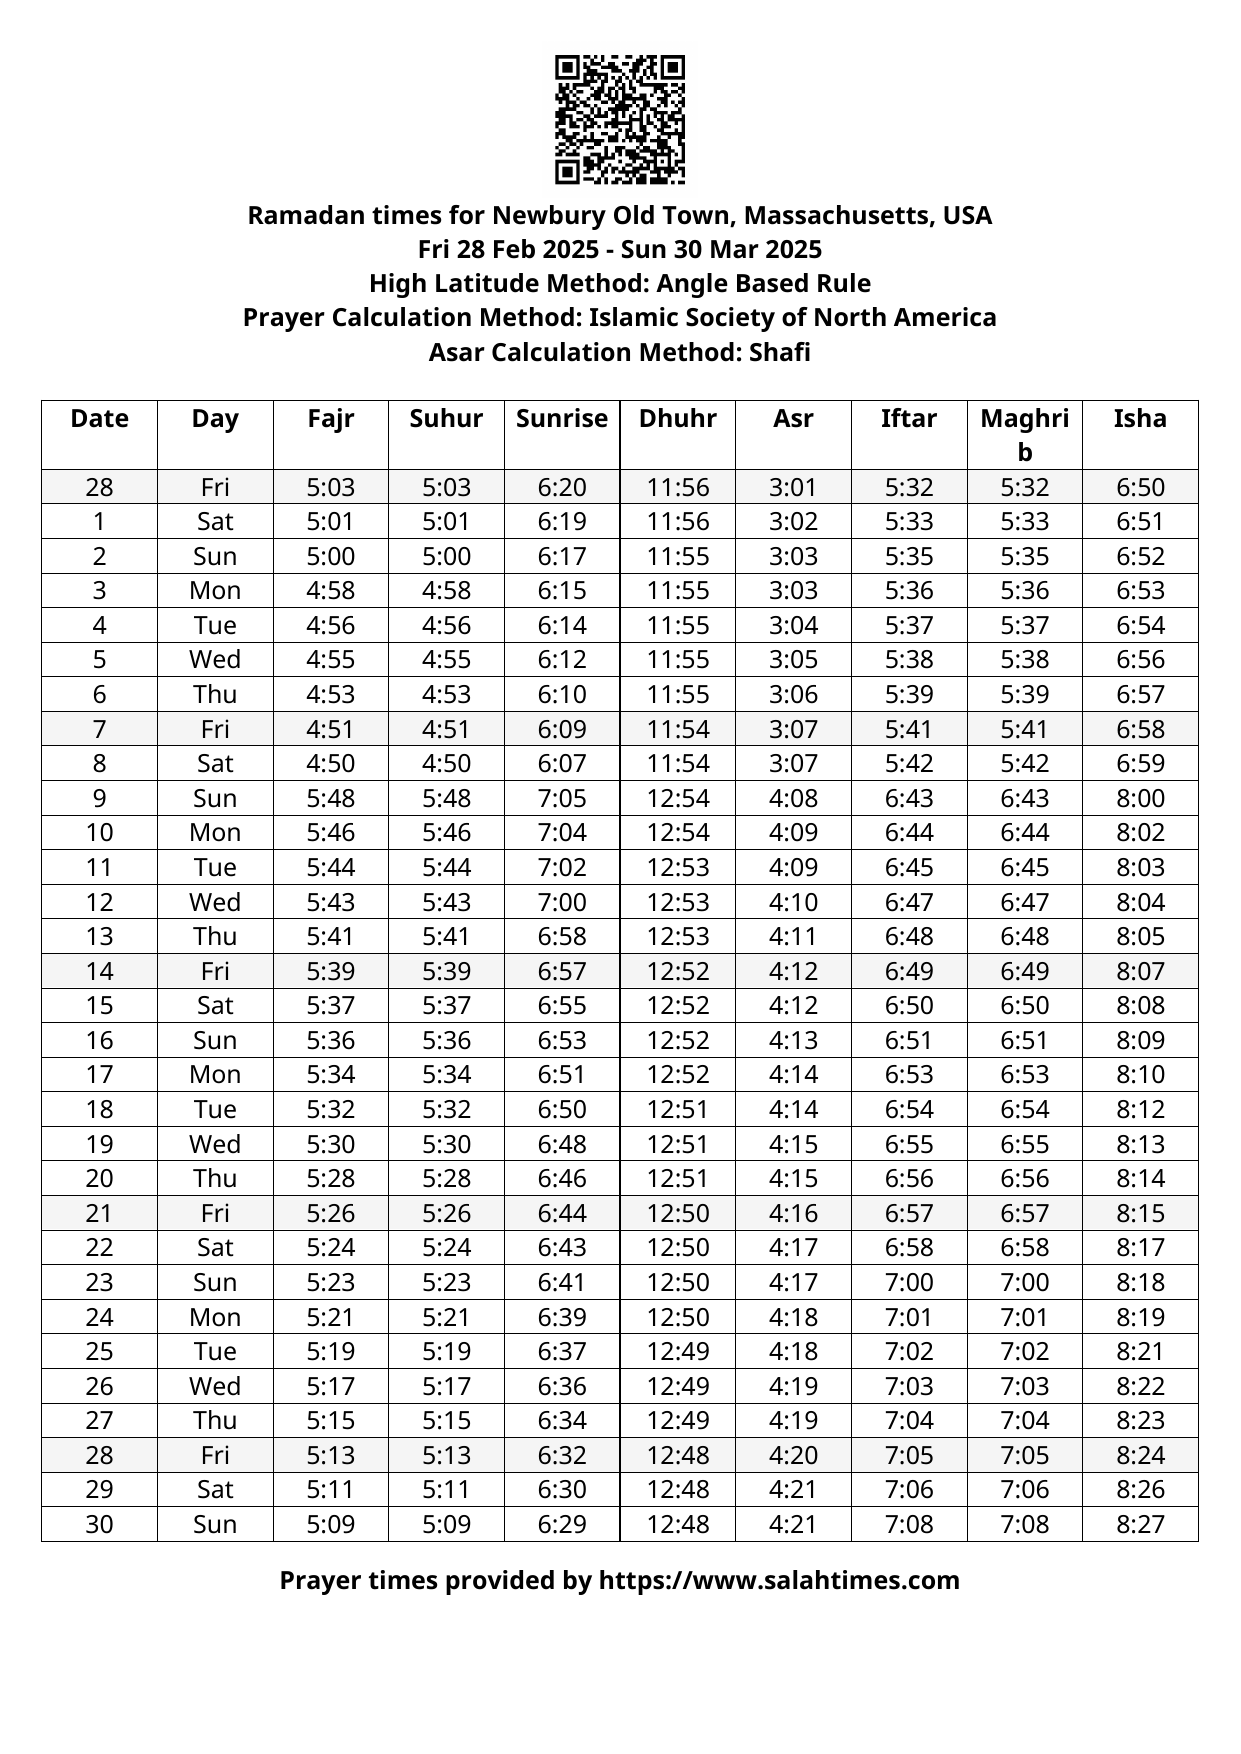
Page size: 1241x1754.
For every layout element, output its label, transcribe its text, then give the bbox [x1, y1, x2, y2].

table_cell 7:06 [968, 1473, 1082, 1506]
table_cell 12:51 [621, 1161, 735, 1195]
table_cell 12:52 [621, 1023, 735, 1057]
table_cell 5:13 [389, 1438, 504, 1472]
table_cell 11:56 [621, 470, 735, 503]
table_cell 5:28 [274, 1161, 388, 1195]
table_cell 6:53 [968, 1058, 1082, 1091]
table_cell 12:50 [621, 1231, 735, 1264]
text Prayer Calculation Method: Islamic Society of North America [42, 300, 1198, 334]
table_cell 4:13 [736, 1023, 851, 1057]
table_cell 8:10 [1083, 1058, 1198, 1091]
table_cell 3:03 [736, 539, 851, 572]
table_cell 6:12 [505, 643, 619, 676]
table_cell 7:03 [968, 1369, 1082, 1402]
table_cell 6:49 [852, 954, 967, 987]
table_cell 6:58 [968, 1231, 1082, 1264]
table_cell 10 [42, 816, 157, 849]
table_cell 8:26 [1083, 1473, 1198, 1506]
table_cell 4:50 [389, 746, 504, 780]
table_cell 12:53 [621, 885, 735, 918]
table_cell 6:56 [968, 1161, 1082, 1195]
table_cell 2 [42, 539, 157, 572]
table_cell 5:39 [852, 677, 967, 711]
table_cell Thu [158, 677, 273, 711]
table_cell 12:49 [621, 1334, 735, 1368]
table_cell 7:00 [968, 1265, 1082, 1299]
table_cell 5:01 [389, 504, 504, 538]
picture [542, 41, 699, 198]
table_cell 11:54 [621, 712, 735, 745]
table_cell 5:17 [389, 1369, 504, 1402]
table_cell 5:00 [274, 539, 388, 572]
table_cell 11:55 [621, 539, 735, 572]
table_cell Tue [158, 850, 273, 884]
table_cell 8:19 [1083, 1300, 1198, 1333]
table_cell 4:17 [736, 1231, 851, 1264]
table_cell 4:56 [274, 608, 388, 642]
table_cell Tue [158, 608, 273, 642]
table_cell Fri [158, 1196, 273, 1229]
table_cell 6:56 [852, 1161, 967, 1195]
table_cell 6:17 [505, 539, 619, 572]
table_cell 5:26 [274, 1196, 388, 1229]
table_cell 5:11 [274, 1473, 388, 1506]
table_cell 5:36 [389, 1023, 504, 1057]
table_cell 3:02 [736, 504, 851, 538]
table_cell 4:15 [736, 1161, 851, 1195]
table_cell Tue [158, 1334, 273, 1368]
table_cell 6:47 [968, 885, 1082, 918]
table_cell 8:03 [1083, 850, 1198, 884]
text Prayer times provided by https://www.salahtimes.com [42, 1563, 1198, 1597]
table_cell 6:47 [852, 885, 967, 918]
table_cell 5:03 [274, 470, 388, 503]
table_cell 6:29 [505, 1507, 619, 1541]
table_cell 6:50 [852, 989, 967, 1022]
table_cell 6:55 [968, 1127, 1082, 1160]
table_cell 5:43 [274, 885, 388, 918]
table_cell 7:04 [852, 1404, 967, 1437]
table_cell 6:19 [505, 504, 619, 538]
table_cell 7:04 [968, 1404, 1082, 1437]
table_cell 4:51 [389, 712, 504, 745]
table_cell 13 [42, 919, 157, 953]
table_header Fajr [274, 401, 388, 469]
table_cell 6:58 [852, 1231, 967, 1264]
table_cell Thu [158, 1161, 273, 1195]
table_cell 5:13 [274, 1438, 388, 1472]
table_cell 12:51 [621, 1092, 735, 1126]
table_cell 5:34 [274, 1058, 388, 1091]
table_cell 6:45 [852, 850, 967, 884]
table_cell 6:44 [968, 816, 1082, 849]
table_cell 11 [42, 850, 157, 884]
table_cell 5:26 [389, 1196, 504, 1229]
table_cell 6:09 [505, 712, 619, 745]
table_cell Wed [158, 643, 273, 676]
table_cell 4:18 [736, 1334, 851, 1368]
table_cell 21 [42, 1196, 157, 1229]
table_cell Sun [158, 539, 273, 572]
table_cell 8:23 [1083, 1404, 1198, 1437]
table_cell 11:55 [621, 677, 735, 711]
table_cell 6:52 [1083, 539, 1198, 572]
text Fri 28 Feb 2025 - Sun 30 Mar 2025 [42, 232, 1198, 266]
table_cell Thu [158, 919, 273, 953]
table_cell 7:05 [505, 781, 619, 814]
table_cell 7:01 [852, 1300, 967, 1333]
table_cell 4:21 [736, 1507, 851, 1541]
table_cell 4:09 [736, 850, 851, 884]
table_cell 5:39 [274, 954, 388, 987]
table_cell 6:36 [505, 1369, 619, 1402]
table_cell 5:42 [968, 746, 1082, 780]
table_cell 5:46 [389, 816, 504, 849]
table_cell 5:32 [389, 1092, 504, 1126]
table_cell 12:49 [621, 1404, 735, 1437]
table_cell 5:35 [852, 539, 967, 572]
table_cell 22 [42, 1231, 157, 1264]
table_header Date [42, 401, 157, 469]
table_cell 7:06 [852, 1473, 967, 1506]
table_cell 3:03 [736, 574, 851, 607]
table_cell Mon [158, 816, 273, 849]
table_cell 5 [42, 643, 157, 676]
table_cell 4:16 [736, 1196, 851, 1229]
table_cell 8:21 [1083, 1334, 1198, 1368]
table_header Suhur [389, 401, 504, 469]
table_cell Mon [158, 1300, 273, 1333]
table_cell 6:41 [505, 1265, 619, 1299]
table_cell 6:51 [852, 1023, 967, 1057]
table_cell Sun [158, 1265, 273, 1299]
table_cell 7:08 [852, 1507, 967, 1541]
table_cell 6:55 [505, 989, 619, 1022]
table_cell 5:19 [389, 1334, 504, 1368]
table_cell 23 [42, 1265, 157, 1299]
table_cell 6:37 [505, 1334, 619, 1368]
table_cell 7:03 [852, 1369, 967, 1402]
table_header Sunrise [505, 401, 619, 469]
table_cell 6:50 [1083, 470, 1198, 503]
table_cell 4:09 [736, 816, 851, 849]
table_cell 6:10 [505, 677, 619, 711]
table_cell 3:05 [736, 643, 851, 676]
table_cell 4:15 [736, 1127, 851, 1160]
table_cell 6:44 [852, 816, 967, 849]
table_cell 12:50 [621, 1300, 735, 1333]
table_cell 6:43 [505, 1231, 619, 1264]
table_cell 3:01 [736, 470, 851, 503]
table_cell 8:04 [1083, 885, 1198, 918]
table_cell 5:09 [274, 1507, 388, 1541]
table_cell 6:58 [1083, 712, 1198, 745]
table_cell 12:49 [621, 1369, 735, 1402]
table_cell 4:51 [274, 712, 388, 745]
table_cell 12:53 [621, 850, 735, 884]
table_cell 8:27 [1083, 1507, 1198, 1541]
table_cell 4:14 [736, 1092, 851, 1126]
table_cell 5:23 [389, 1265, 504, 1299]
table_cell 5:34 [389, 1058, 504, 1091]
table_cell Tue [158, 1092, 273, 1126]
table_cell Sun [158, 781, 273, 814]
table_cell 5:00 [389, 539, 504, 572]
table_cell 5:38 [852, 643, 967, 676]
table_cell 5:38 [968, 643, 1082, 676]
table_cell 6:07 [505, 746, 619, 780]
table_header Dhuhr [621, 401, 735, 469]
table_cell 5:33 [852, 504, 967, 538]
table_cell 7:00 [505, 885, 619, 918]
table_cell 7:08 [968, 1507, 1082, 1541]
table_cell 19 [42, 1127, 157, 1160]
table_cell Fri [158, 712, 273, 745]
table_cell 4:50 [274, 746, 388, 780]
table_cell 6:57 [852, 1196, 967, 1229]
table_cell Sat [158, 1231, 273, 1264]
table_cell 5:37 [852, 608, 967, 642]
table_cell 6:43 [968, 781, 1082, 814]
table_cell 8:02 [1083, 816, 1198, 849]
table_cell 6:43 [852, 781, 967, 814]
table_cell Mon [158, 574, 273, 607]
table_cell 5:39 [389, 954, 504, 987]
table_cell 11:56 [621, 504, 735, 538]
table_cell 8:12 [1083, 1092, 1198, 1126]
table_cell 20 [42, 1161, 157, 1195]
table_cell 8:05 [1083, 919, 1198, 953]
table_cell 5:28 [389, 1161, 504, 1195]
table_cell 6:53 [852, 1058, 967, 1091]
table_cell 8:18 [1083, 1265, 1198, 1299]
table_cell 6:34 [505, 1404, 619, 1437]
table_cell 5:11 [389, 1473, 504, 1506]
table_cell 9 [42, 781, 157, 814]
table_cell 12:52 [621, 989, 735, 1022]
table_cell Fri [158, 954, 273, 987]
table_cell 5:44 [389, 850, 504, 884]
table_cell 26 [42, 1369, 157, 1402]
table_cell 6:51 [1083, 504, 1198, 538]
table_cell 3:07 [736, 746, 851, 780]
table_cell 5:44 [274, 850, 388, 884]
table_cell 12:51 [621, 1127, 735, 1160]
table_cell 4:10 [736, 885, 851, 918]
table_cell 8:22 [1083, 1369, 1198, 1402]
table_cell Sun [158, 1023, 273, 1057]
table_cell 6:45 [968, 850, 1082, 884]
table_cell 5:36 [274, 1023, 388, 1057]
table_cell 6:56 [1083, 643, 1198, 676]
table_cell 4:19 [736, 1369, 851, 1402]
table_cell 7 [42, 712, 157, 745]
table_cell 6:54 [1083, 608, 1198, 642]
table_cell 8:15 [1083, 1196, 1198, 1229]
text Ramadan times for Newbury Old Town, Massachusetts, USA [42, 198, 1198, 232]
table_cell 5:37 [274, 989, 388, 1022]
table_cell 11:55 [621, 643, 735, 676]
table_cell 17 [42, 1058, 157, 1091]
table_header Maghrib [968, 401, 1082, 469]
table_cell Wed [158, 885, 273, 918]
table_cell 6:48 [968, 919, 1082, 953]
table_cell 8:00 [1083, 781, 1198, 814]
table_cell 5:43 [389, 885, 504, 918]
table_cell 4:53 [389, 677, 504, 711]
table_cell 5:19 [274, 1334, 388, 1368]
table_cell 5:30 [389, 1127, 504, 1160]
table_cell 6:51 [505, 1058, 619, 1091]
table_cell 5:42 [852, 746, 967, 780]
table_cell 4:58 [389, 574, 504, 607]
table_cell 5:35 [968, 539, 1082, 572]
table_cell 8:08 [1083, 989, 1198, 1022]
table_cell 6:49 [968, 954, 1082, 987]
table_cell 6:46 [505, 1161, 619, 1195]
table_cell 5:33 [968, 504, 1082, 538]
table_header Isha [1083, 401, 1198, 469]
table_cell 5:01 [274, 504, 388, 538]
table_cell 4 [42, 608, 157, 642]
table_cell 7:04 [505, 816, 619, 849]
table_cell 11:55 [621, 574, 735, 607]
table_cell 8 [42, 746, 157, 780]
table_cell 18 [42, 1092, 157, 1126]
table_cell 6:58 [505, 919, 619, 953]
table_cell 4:20 [736, 1438, 851, 1472]
table_cell 6:48 [505, 1127, 619, 1160]
table_cell 30 [42, 1507, 157, 1541]
table_cell 5:41 [968, 712, 1082, 745]
table_cell 6:44 [505, 1196, 619, 1229]
table_cell 24 [42, 1300, 157, 1333]
table_cell 6:48 [852, 919, 967, 953]
table_header Iftar [852, 401, 967, 469]
table_cell 7:00 [852, 1265, 967, 1299]
table_cell 12:53 [621, 919, 735, 953]
table_cell 6:39 [505, 1300, 619, 1333]
table_cell Fri [158, 1438, 273, 1472]
table_cell 5:30 [274, 1127, 388, 1160]
table_cell 5:36 [852, 574, 967, 607]
table_cell 8:07 [1083, 954, 1198, 987]
table_cell 5:23 [274, 1265, 388, 1299]
table_cell 6:57 [505, 954, 619, 987]
table_cell 12:48 [621, 1438, 735, 1472]
table_cell 12:50 [621, 1196, 735, 1229]
table_cell 4:14 [736, 1058, 851, 1091]
table_cell 6 [42, 677, 157, 711]
table_cell 5:41 [274, 919, 388, 953]
text Asar Calculation Method: Shafi [42, 334, 1198, 368]
table_cell 12:54 [621, 816, 735, 849]
table_cell 16 [42, 1023, 157, 1057]
table_cell 8:24 [1083, 1438, 1198, 1472]
table_cell 6:50 [968, 989, 1082, 1022]
table_cell 5:21 [274, 1300, 388, 1333]
table_cell 12:50 [621, 1265, 735, 1299]
table_cell 5:24 [274, 1231, 388, 1264]
table_header Day [158, 401, 273, 469]
table_cell 6:50 [505, 1092, 619, 1126]
table_cell 8:09 [1083, 1023, 1198, 1057]
table_cell 1 [42, 504, 157, 538]
table_cell 12:48 [621, 1507, 735, 1541]
table_cell 5:37 [389, 989, 504, 1022]
table_cell 5:17 [274, 1369, 388, 1402]
table_cell 4:55 [389, 643, 504, 676]
table_cell 5:48 [389, 781, 504, 814]
table_cell 3:07 [736, 712, 851, 745]
table_cell Wed [158, 1127, 273, 1160]
table_cell 12:52 [621, 1058, 735, 1091]
table_cell 4:53 [274, 677, 388, 711]
table_cell 5:24 [389, 1231, 504, 1264]
table_cell 5:15 [274, 1404, 388, 1437]
table_cell 5:41 [852, 712, 967, 745]
table_cell 6:30 [505, 1473, 619, 1506]
table_cell 4:11 [736, 919, 851, 953]
table_cell 5:39 [968, 677, 1082, 711]
table_cell 6:51 [968, 1023, 1082, 1057]
table_cell Sun [158, 1507, 273, 1541]
table_cell 12:52 [621, 954, 735, 987]
table_cell 6:15 [505, 574, 619, 607]
table_cell 7:01 [968, 1300, 1082, 1333]
table_cell 3 [42, 574, 157, 607]
table_cell 5:37 [968, 608, 1082, 642]
table_cell 5:41 [389, 919, 504, 953]
table_cell 6:53 [1083, 574, 1198, 607]
table_cell 5:36 [968, 574, 1082, 607]
table_cell 5:15 [389, 1404, 504, 1437]
table_cell 5:09 [389, 1507, 504, 1541]
text High Latitude Method: Angle Based Rule [42, 266, 1198, 300]
table_cell 5:46 [274, 816, 388, 849]
table_cell 3:06 [736, 677, 851, 711]
table_cell 12 [42, 885, 157, 918]
table_cell 6:57 [968, 1196, 1082, 1229]
table_cell 4:19 [736, 1404, 851, 1437]
table_cell 29 [42, 1473, 157, 1506]
table_cell 4:17 [736, 1265, 851, 1299]
table_cell 5:21 [389, 1300, 504, 1333]
table_cell 7:05 [852, 1438, 967, 1472]
table_cell 12:54 [621, 781, 735, 814]
table_cell Sat [158, 746, 273, 780]
table_cell Wed [158, 1369, 273, 1402]
table_cell 4:58 [274, 574, 388, 607]
table_cell 8:17 [1083, 1231, 1198, 1264]
table_cell 8:14 [1083, 1161, 1198, 1195]
table_cell 3:04 [736, 608, 851, 642]
table_cell 4:56 [389, 608, 504, 642]
table_cell 11:54 [621, 746, 735, 780]
table_cell Thu [158, 1404, 273, 1437]
table_cell 5:32 [274, 1092, 388, 1126]
table_cell 4:12 [736, 954, 851, 987]
table_cell 7:05 [968, 1438, 1082, 1472]
table_cell 5:32 [968, 470, 1082, 503]
table_cell 6:55 [852, 1127, 967, 1160]
table_cell Fri [158, 470, 273, 503]
table_cell 7:02 [968, 1334, 1082, 1368]
table_cell Sat [158, 989, 273, 1022]
table_cell 6:20 [505, 470, 619, 503]
table_cell 6:53 [505, 1023, 619, 1057]
table_cell 14 [42, 954, 157, 987]
table_cell 6:59 [1083, 746, 1198, 780]
table_cell 28 [42, 470, 157, 503]
table_cell 4:55 [274, 643, 388, 676]
table_cell 7:02 [852, 1334, 967, 1368]
table_cell 12:48 [621, 1473, 735, 1506]
table_cell 28 [42, 1438, 157, 1472]
table_cell 6:14 [505, 608, 619, 642]
table_cell 11:55 [621, 608, 735, 642]
table_cell 5:03 [389, 470, 504, 503]
table_cell 7:02 [505, 850, 619, 884]
table_cell Sat [158, 1473, 273, 1506]
table_cell 15 [42, 989, 157, 1022]
table_header Asr [736, 401, 851, 469]
table_cell Mon [158, 1058, 273, 1091]
table_cell 6:57 [1083, 677, 1198, 711]
table_cell 6:32 [505, 1438, 619, 1472]
table_cell 5:32 [852, 470, 967, 503]
table_cell 25 [42, 1334, 157, 1368]
table_cell Sat [158, 504, 273, 538]
table_cell 6:54 [968, 1092, 1082, 1126]
table_cell 4:18 [736, 1300, 851, 1333]
table_cell 4:21 [736, 1473, 851, 1506]
table_cell 8:13 [1083, 1127, 1198, 1160]
table_cell 4:12 [736, 989, 851, 1022]
table_cell 5:48 [274, 781, 388, 814]
table_cell 27 [42, 1404, 157, 1437]
table_cell 6:54 [852, 1092, 967, 1126]
table_cell 4:08 [736, 781, 851, 814]
